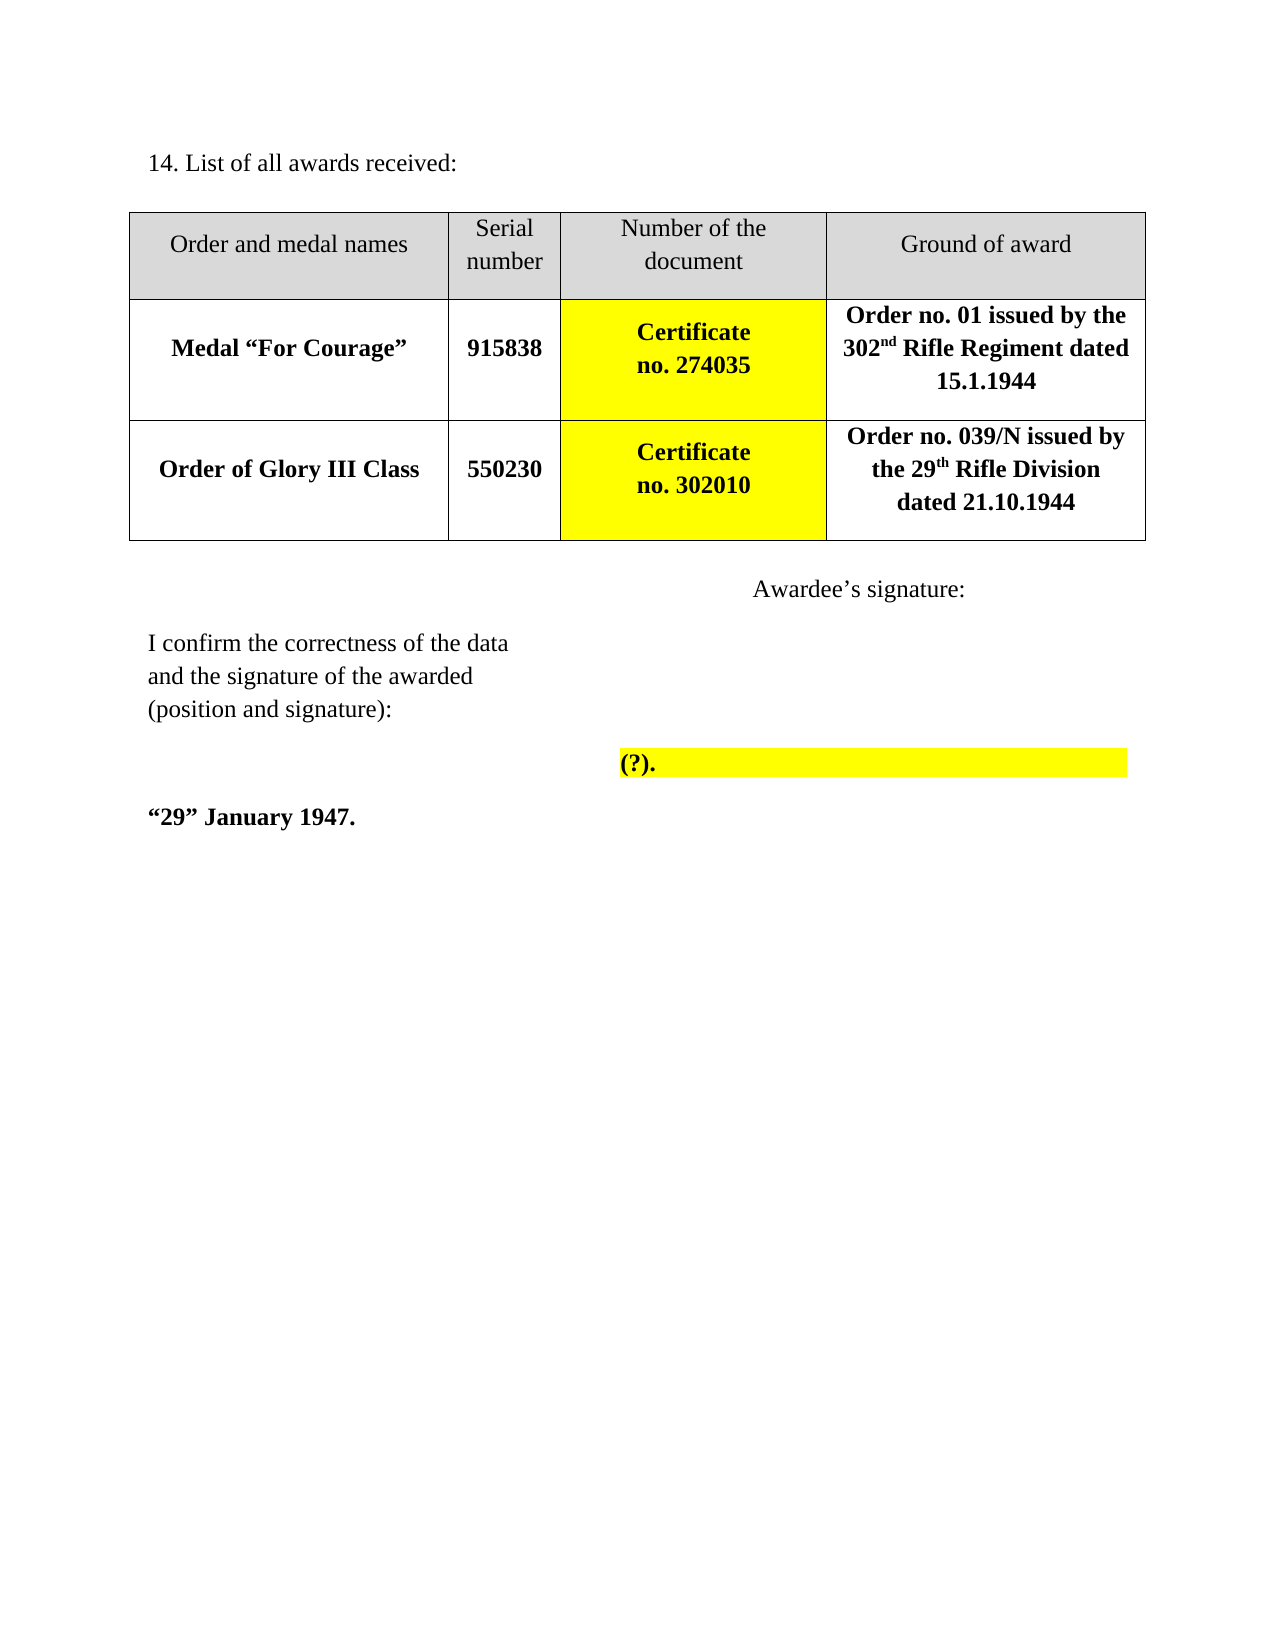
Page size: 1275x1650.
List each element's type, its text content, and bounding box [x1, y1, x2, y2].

list List of all awards received: [148, 148, 1127, 176]
table_cell Order no. 039/N issued by the 29th Rifle Division dated 21.10.1944 [827, 421, 1145, 540]
table_cell Order no. 01 issued by the 302nd Rifle Regiment dated 15.1.1944 [827, 300, 1145, 420]
text I confirm the correctness of the data and the signature of the awarded (position and signature): [148, 628, 546, 723]
table_header Ground of award [827, 213, 1145, 299]
table_cell Certificate no. 274035 [561, 300, 826, 420]
table_cell Certificate no. 302010 [561, 421, 826, 540]
text “29” January 1947. [148, 802, 1127, 831]
text Awardee’s signature: [192, 541, 1127, 603]
table_header Order and medal names [130, 213, 448, 299]
table_cell Order of Glory III Class [130, 421, 448, 540]
table_cell 915838 [449, 300, 560, 420]
table_header Number of the document [561, 213, 826, 299]
text (?). [620, 748, 1127, 777]
table_header Serial number [449, 213, 560, 299]
table_cell 550230 [449, 421, 560, 540]
table_cell Medal “For Courage” [130, 300, 448, 420]
